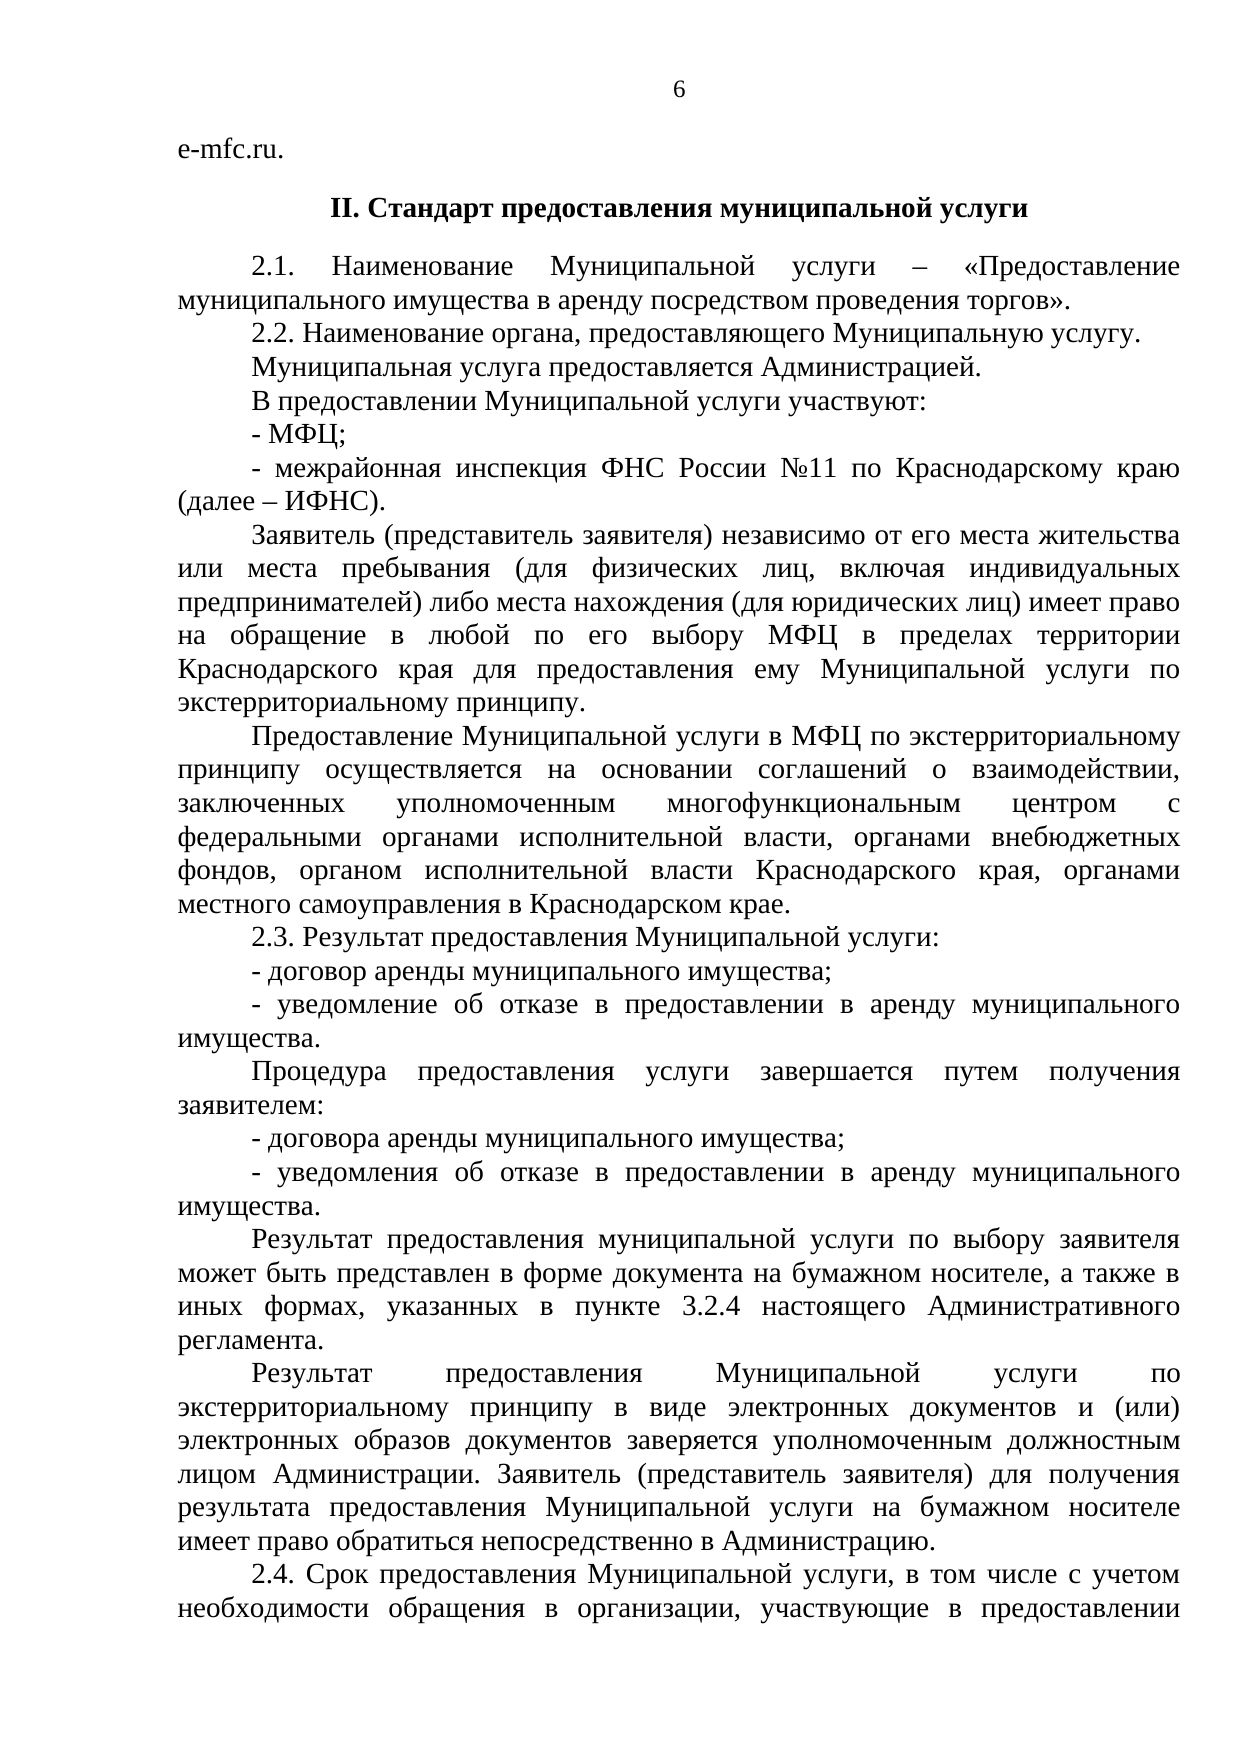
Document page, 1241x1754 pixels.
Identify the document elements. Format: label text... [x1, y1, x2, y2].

text Предоставление Муниципальной услуги в МФЦ по экстерриториальному принципу осуществляется на основании соглашений о взаимодействии, заключенных уполномоченным многофункциональным центром с федеральными органами исполнительной власти, органами внебюджетных фондов, органом исполнительной власти Краснодарского края, органами местного самоуправления в Краснодарском крае. [177, 718, 1181, 919]
text 2.3. Результат предоставления Муниципальной услуги: [177, 919, 1181, 953]
text Заявитель (представитель заявителя) независимо от его места жительства или места пребывания (для физических лиц, включая индивидуальных предпринимателей) либо места нахождения (для юридических лиц) имеет право на обращение в любой по его выбору МФЦ в пределах территории Краснодарского края для предоставления ему Муниципальной услуги по экстерриториальному принципу. [177, 517, 1181, 718]
text - договора аренды муниципального имущества; [177, 1121, 1181, 1154]
text II. Стандарт предоставления муниципальной услуги [177, 190, 1181, 223]
text 2.2. Наименование органа, предоставляющего Муниципальную услугу. [177, 316, 1181, 349]
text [177, 1557, 1181, 1624]
text - межрайонная инспекция ФНС России №11 по Краснодарскому краю (далее – ИФНС). [177, 450, 1181, 517]
text - МФЦ; [177, 416, 1181, 450]
text Результат предоставления муниципальной услуги по выбору заявителя может быть представлен в форме документа на бумажном носителе, а также в иных формах, указанных в пункте 3.2.4 настоящего Административного регламента. [177, 1221, 1181, 1355]
text 2.1. Наименование Муниципальной услуги – «Предоставление муниципального имущества в аренду посредством проведения торгов». [177, 248, 1181, 316]
text - уведомления об отказе в предоставлении в аренду муниципального имущества. [177, 1154, 1181, 1221]
text Результат предоставления Муниципальной услуги по экстерриториальному принципу в виде электронных документов и (или) электронных образов документов заверяется уполномоченным должностным лицом Администрации. Заявитель (представитель заявителя) для получения результата предоставления Муниципальной услуги на бумажном носителе имеет право обратиться непосредственно в Администрацию. [177, 1355, 1181, 1557]
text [177, 131, 1181, 165]
text В предоставлении Муниципальной услуги участвуют: [177, 383, 1181, 416]
text - договор аренды муниципального имущества; [177, 953, 1181, 986]
text - уведомление об отказе в предоставлении в аренду муниципального имущества. [177, 986, 1181, 1053]
text Муниципальная услуга предоставляется Администрацией. [177, 349, 1181, 383]
text Процедура предоставления услуги завершается путем получения заявителем: [177, 1053, 1181, 1121]
